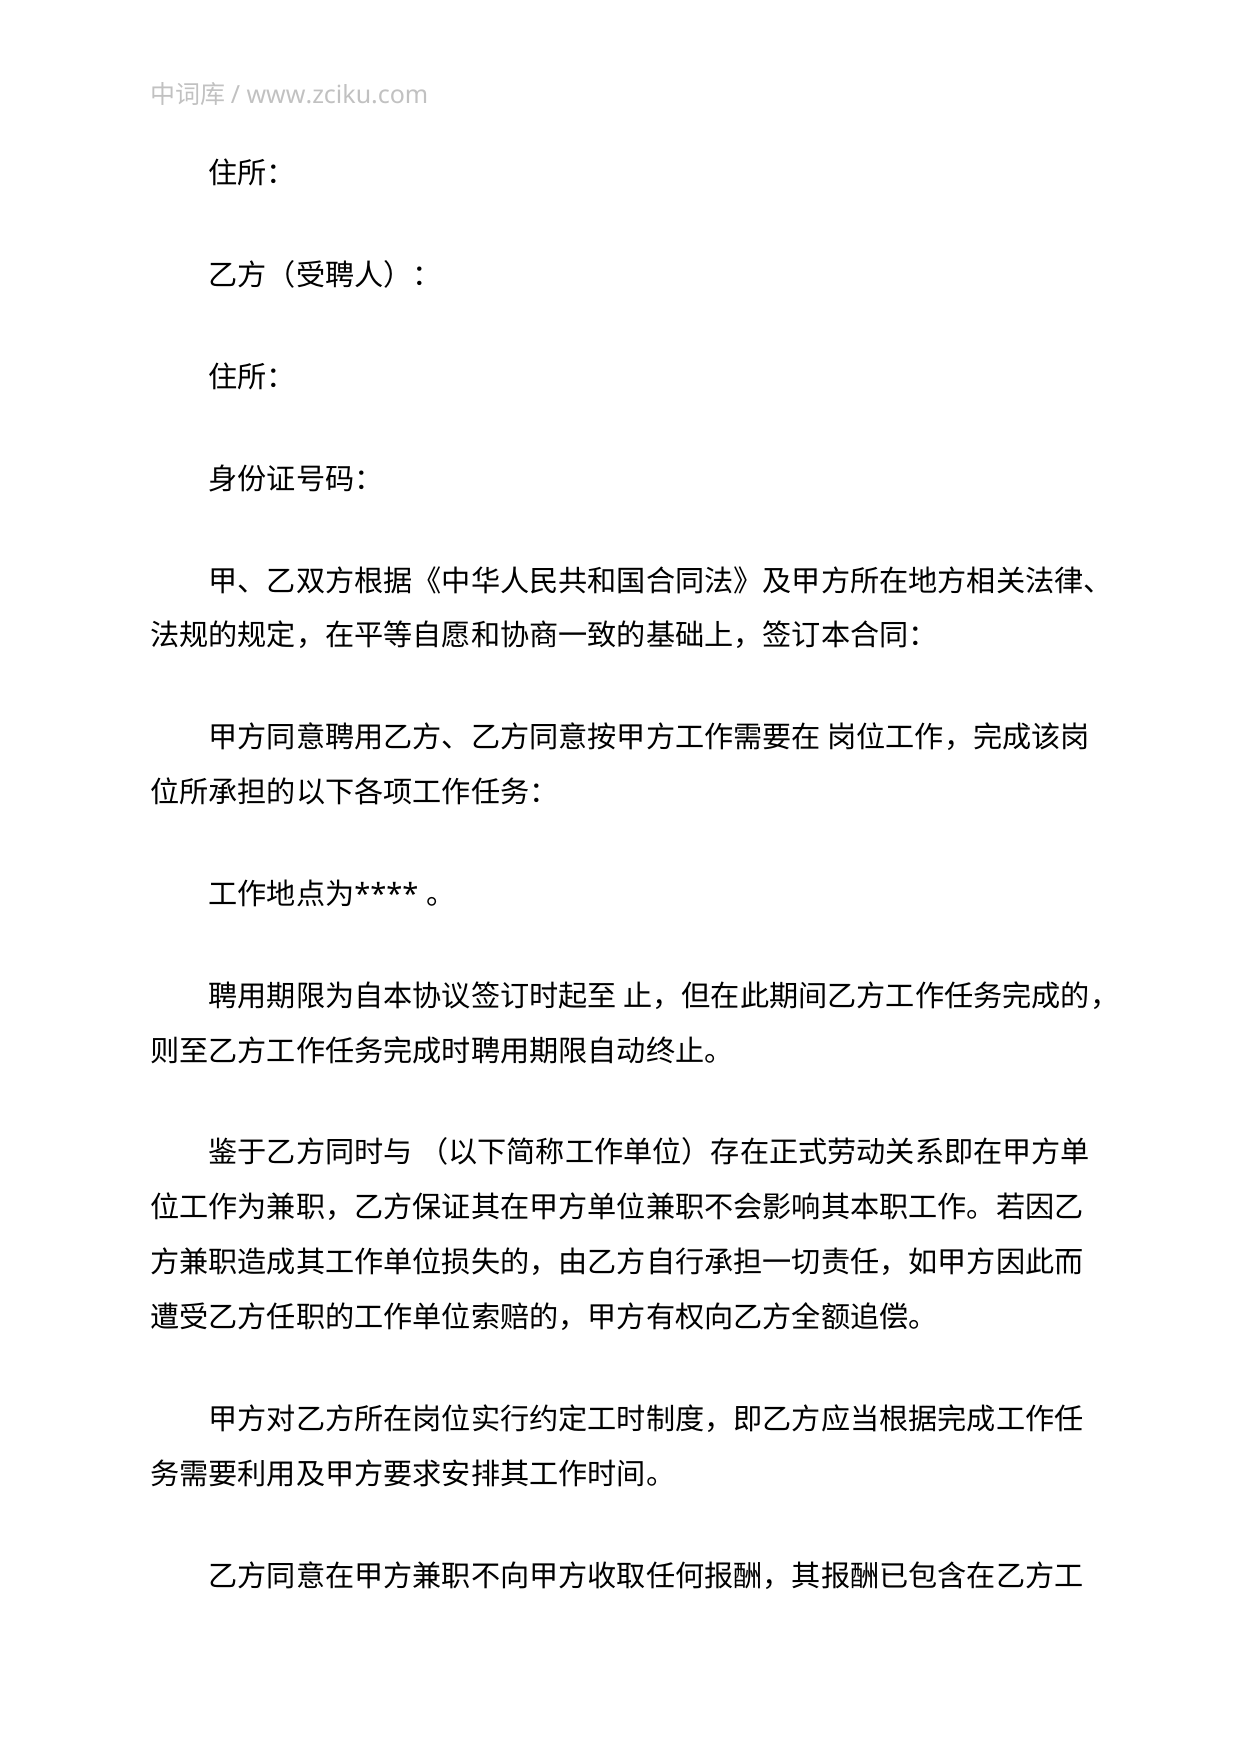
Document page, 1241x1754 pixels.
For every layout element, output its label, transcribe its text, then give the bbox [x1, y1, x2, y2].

text 工作地点为**** 。 [150, 870, 1090, 913]
text 甲方同意聘用乙方、乙方同意按甲方工作需要在 岗位工作，完成该岗位所承担的以下各项工作任务： [150, 714, 1090, 811]
text 鉴于乙方同时与 （以下简称工作单位）存在正式劳动关系即在甲方单位工作为兼职，乙方保证其在甲方单位兼职不会影响其本职工作。若因乙方兼职造成其工作单位损失的，由乙方自行承担一切责任，如甲方因此而遭受乙方任职的工作单位索赔的，甲方有权向乙方全额追偿。 [150, 1129, 1090, 1336]
text 甲、乙双方根据《中华人民共和国合同法》及甲方所在地方相关法律、法规的规定，在平等自愿和协商一致的基础上，签订本合同： [150, 557, 1090, 654]
text 甲方对乙方所在岗位实行约定工时制度，即乙方应当根据完成工作任务需要利用及甲方要求安排其工作时间。 [150, 1396, 1090, 1493]
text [150, 1552, 1090, 1594]
text 住所： [150, 353, 1090, 396]
text 身份证号码： [150, 455, 1090, 498]
text 乙方（受聘人）： [150, 252, 1090, 294]
text 聘用期限为自本协议签订时起至 止，但在此期间乙方工作任务完成的，则至乙方工作任务完成时聘用期限自动终止。 [150, 972, 1090, 1069]
text 住所： [150, 150, 1090, 192]
